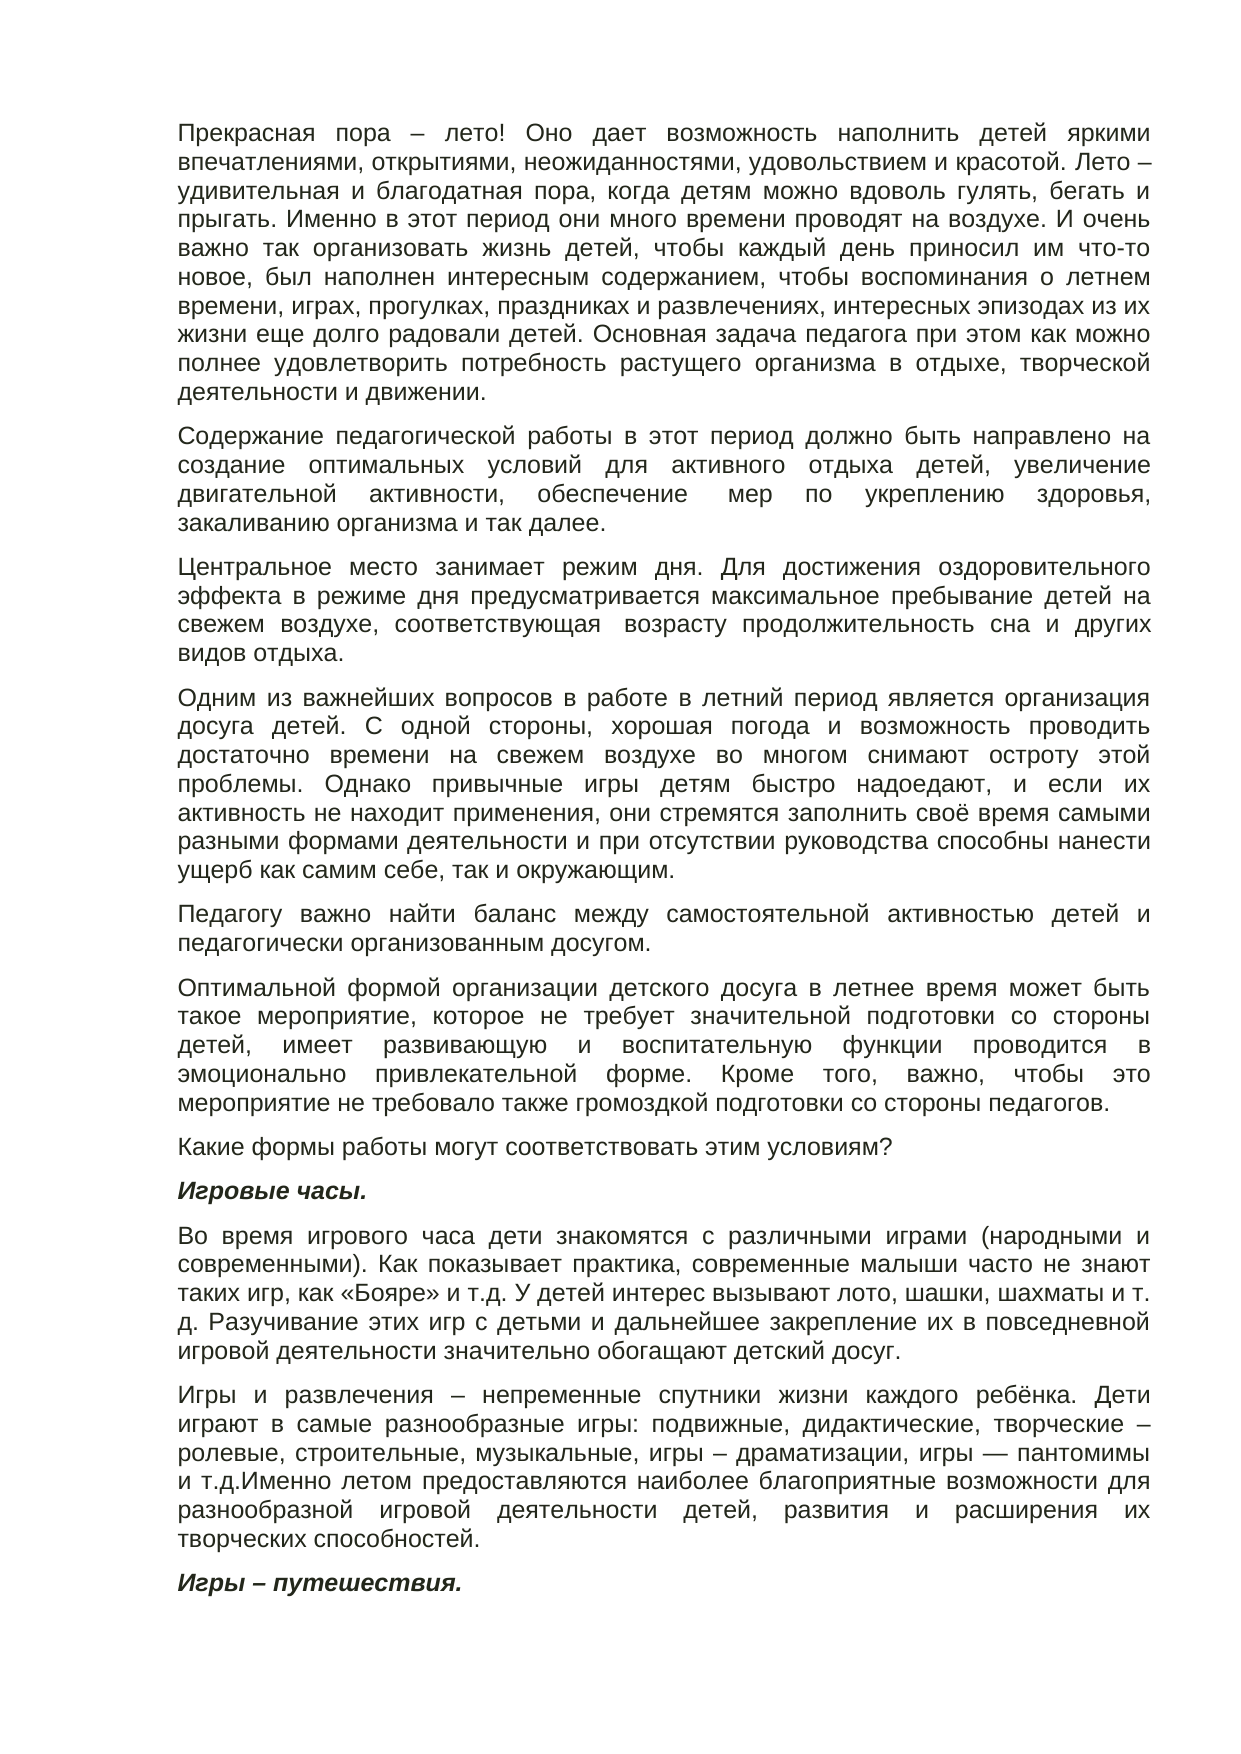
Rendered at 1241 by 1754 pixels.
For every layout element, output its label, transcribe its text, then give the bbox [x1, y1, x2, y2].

text Какие формы работы могут соответствовать этим условиям? [177, 1132, 1152, 1161]
text Оптимальной формой организации детского досуга в летнее время может быть такое мероприятие, которое не требует значительной подготовки со стороны детей, имеет развивающую и воспитательную функции проводится в эмоционально привлекательной форме. Кроме того, важно, чтобы это мероприятие не требовало также громоздкой подготовки со стороны педагогов. [177, 972, 1152, 1116]
text Игры – путешествия. [177, 1568, 1152, 1597]
text Центральное место занимает режим дня. Для достижения оздоровительного эффекта в режиме дня предусматривается максимальное пребывание детей на свежем воздухе, соответствующая возрасту продолжительность сна и других видов отдыха. [177, 552, 1152, 667]
text Содержание педагогической работы в этот период должно быть направлено на создание оптимальных условий для активного отдыха детей, увеличение двигательной активности, обеспечение мер по укреплению здоровья, закаливанию организма и так далее. [177, 421, 1152, 536]
text Во время игрового часа дети знакомятся с различными играми (народными и современными). Как показывает практика, современные малыши часто не знают таких игр, как «Бояре» и т.д. У детей интерес вызывают лото, шашки, шахматы и т. д. Разучивание этих игр с детьми и дальнейшее закрепление их в повседневной игровой деятельности значительно обогащают детский досуг. [177, 1221, 1152, 1364]
text Прекрасная пора – лето! Оно дает возможность наполнить детей яркими впечатлениями, открытиями, неожиданностями, удовольствием и красотой. Лето – удивительная и благодатная пора, когда детям можно вдоволь гулять, бегать и прыгать. Именно в этот период они много времени проводят на воздухе. И очень важно так организовать жизнь детей, чтобы каждый день приносил им что-то новое, был наполнен интересным содержанием, чтобы воспоминания о летнем времени, играх, прогулках, праздниках и развлечениях, интересных эпизодах из их жизни еще долго радовали детей. Основная задача педагога при этом как можно полнее удовлетворить потребность растущего организма в отдыхе, творческой деятельности и движении. [177, 118, 1152, 406]
text Игровые часы. [177, 1176, 1152, 1205]
text Игры и развлечения – непременные спутники жизни каждого ребёнка. Дети играют в самые разнообразные игры: подвижные, дидактические, творческие – ролевые, строительные, музыкальные, игры – драматизации, игры — пантомимы и т.д.Именно летом предоставляются наиболее благоприятные возможности для разнообразной игровой деятельности детей, развития и расширения их творческих способностей. [177, 1380, 1152, 1552]
text Одним из важнейших вопросов в работе в летний период является организация досуга детей. С одной стороны, хорошая погода и возможность проводить достаточно времени на свежем воздухе во многом снимают остроту этой проблемы. Однако привычные игры детям быстро надоедают, и если их активность не находит применения, они стремятся заполнить своё время самыми разными формами деятельности и при отсутствии руководства способны нанести ущерб как самим себе, так и окружающим. [177, 682, 1152, 884]
text Педагогу важно найти баланс между самостоятельной активностью детей и педагогически организованным досугом. [177, 899, 1152, 957]
